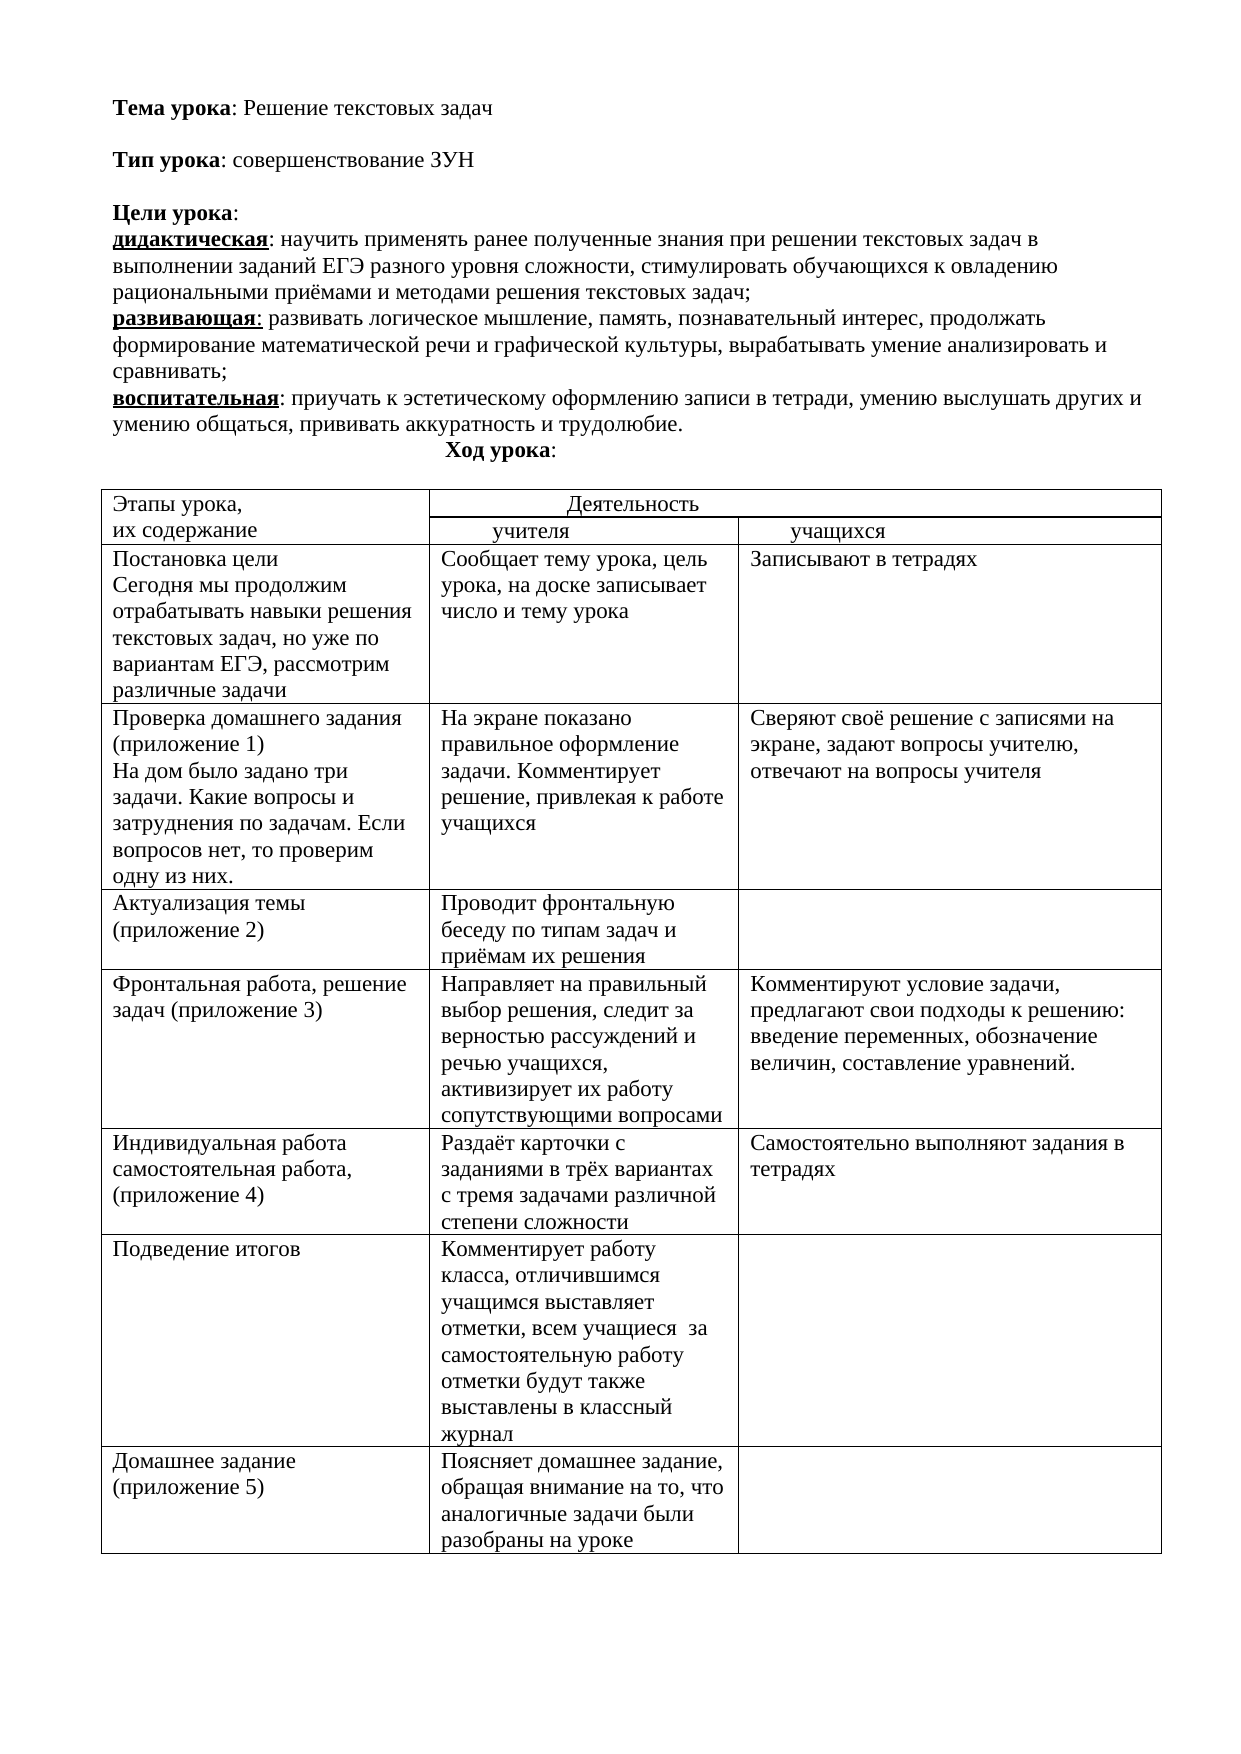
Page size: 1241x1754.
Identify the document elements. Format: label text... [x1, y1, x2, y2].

table_cell [739, 1447, 1161, 1552]
table_cell Индивидуальная работа самостоятельная работа, (приложение 4) [102, 1129, 429, 1234]
table_cell Самостоятельно выполняют задания в тетрадях [739, 1129, 1161, 1234]
table_cell Комментирует работу класса, отличившимся учащимся выставляет отметки, всем учащиеся за самостоятельную работу отметки будут также выставлены в классный журнал [430, 1235, 738, 1446]
table_cell Комментируют условие задачи, предлагают свои подходы к решению: введение переменных, обозначение величин, составление уравнений. [739, 970, 1161, 1128]
text Цели урока: [112, 199, 1152, 225]
table_header Этапы урока, их содержание [102, 490, 429, 544]
table_cell Подведение итогов [102, 1235, 429, 1446]
table_cell Поясняет домашнее задание, обращая внимание на то, что аналогичные задачи были разобраны на уроке [430, 1447, 738, 1552]
table_cell Фронтальная работа, решение задач (приложение 3) [102, 970, 429, 1128]
text Тип урока: совершенствование ЗУН [112, 146, 1152, 173]
table_cell Актуализация темы (приложение 2) [102, 890, 429, 968]
table_header Деятельность [430, 490, 1161, 516]
text Ход урока: [112, 436, 1152, 463]
table_cell [739, 1235, 1161, 1446]
text Тема урока: Решение текстовых задач [112, 94, 1152, 120]
text развивающая: развивать логическое мышление, память, познавательный интерес, продолжать формирование математической речи и графической культуры, вырабатывать умение анализировать и сравнивать; [112, 304, 1152, 383]
table_cell Постановка цели Сегодня мы продолжим отрабатывать навыки решения текстовых задач, но уже по вариантам ЕГЭ, рассмотрим различные задачи [102, 545, 429, 703]
table_cell Домашнее задание (приложение 5) [102, 1447, 429, 1552]
table_cell Проводит фронтальную беседу по типам задач и приёмам их решения [430, 890, 738, 968]
table_cell На экране показано правильное оформление задачи. Комментирует решение, привлекая к работе учащихся [430, 704, 738, 888]
table_cell Направляет на правильный выбор решения, следит за верностью рассуждений и речью учащихся, активизирует их работу сопутствующими вопросами [430, 970, 738, 1128]
table_cell Проверка домашнего задания (приложение 1) На дом было задано три задачи. Какие вопросы и затруднения по задачам. Если вопросов нет, то проверим одну из них. [102, 704, 429, 888]
table_cell Сверяют своё решение с записями на экране, задают вопросы учителю, отвечают на вопросы учителя [739, 704, 1161, 888]
text дидактическая: научить применять ранее полученные знания при решении текстовых задач в выполнении заданий ЕГЭ разного уровня сложности, стимулировать обучающихся к овладению рациональными приёмами и методами решения текстовых задач; [112, 225, 1152, 304]
table_cell [739, 890, 1161, 968]
table_cell Записывают в тетрадях [739, 545, 1161, 703]
table_cell Сообщает тему урока, цель урока, на доске записывает число и тему урока [430, 545, 738, 703]
table_cell учителя [430, 518, 738, 544]
table_cell учащихся [739, 518, 1161, 544]
text воспитательная: приучать к эстетическому оформлению записи в тетради, умению выслушать других и умению общаться, прививать аккуратность и трудолюбие. [112, 383, 1152, 436]
table_cell Раздаёт карточки с заданиями в трёх вариантах с тремя задачами различной степени сложности [430, 1129, 738, 1234]
